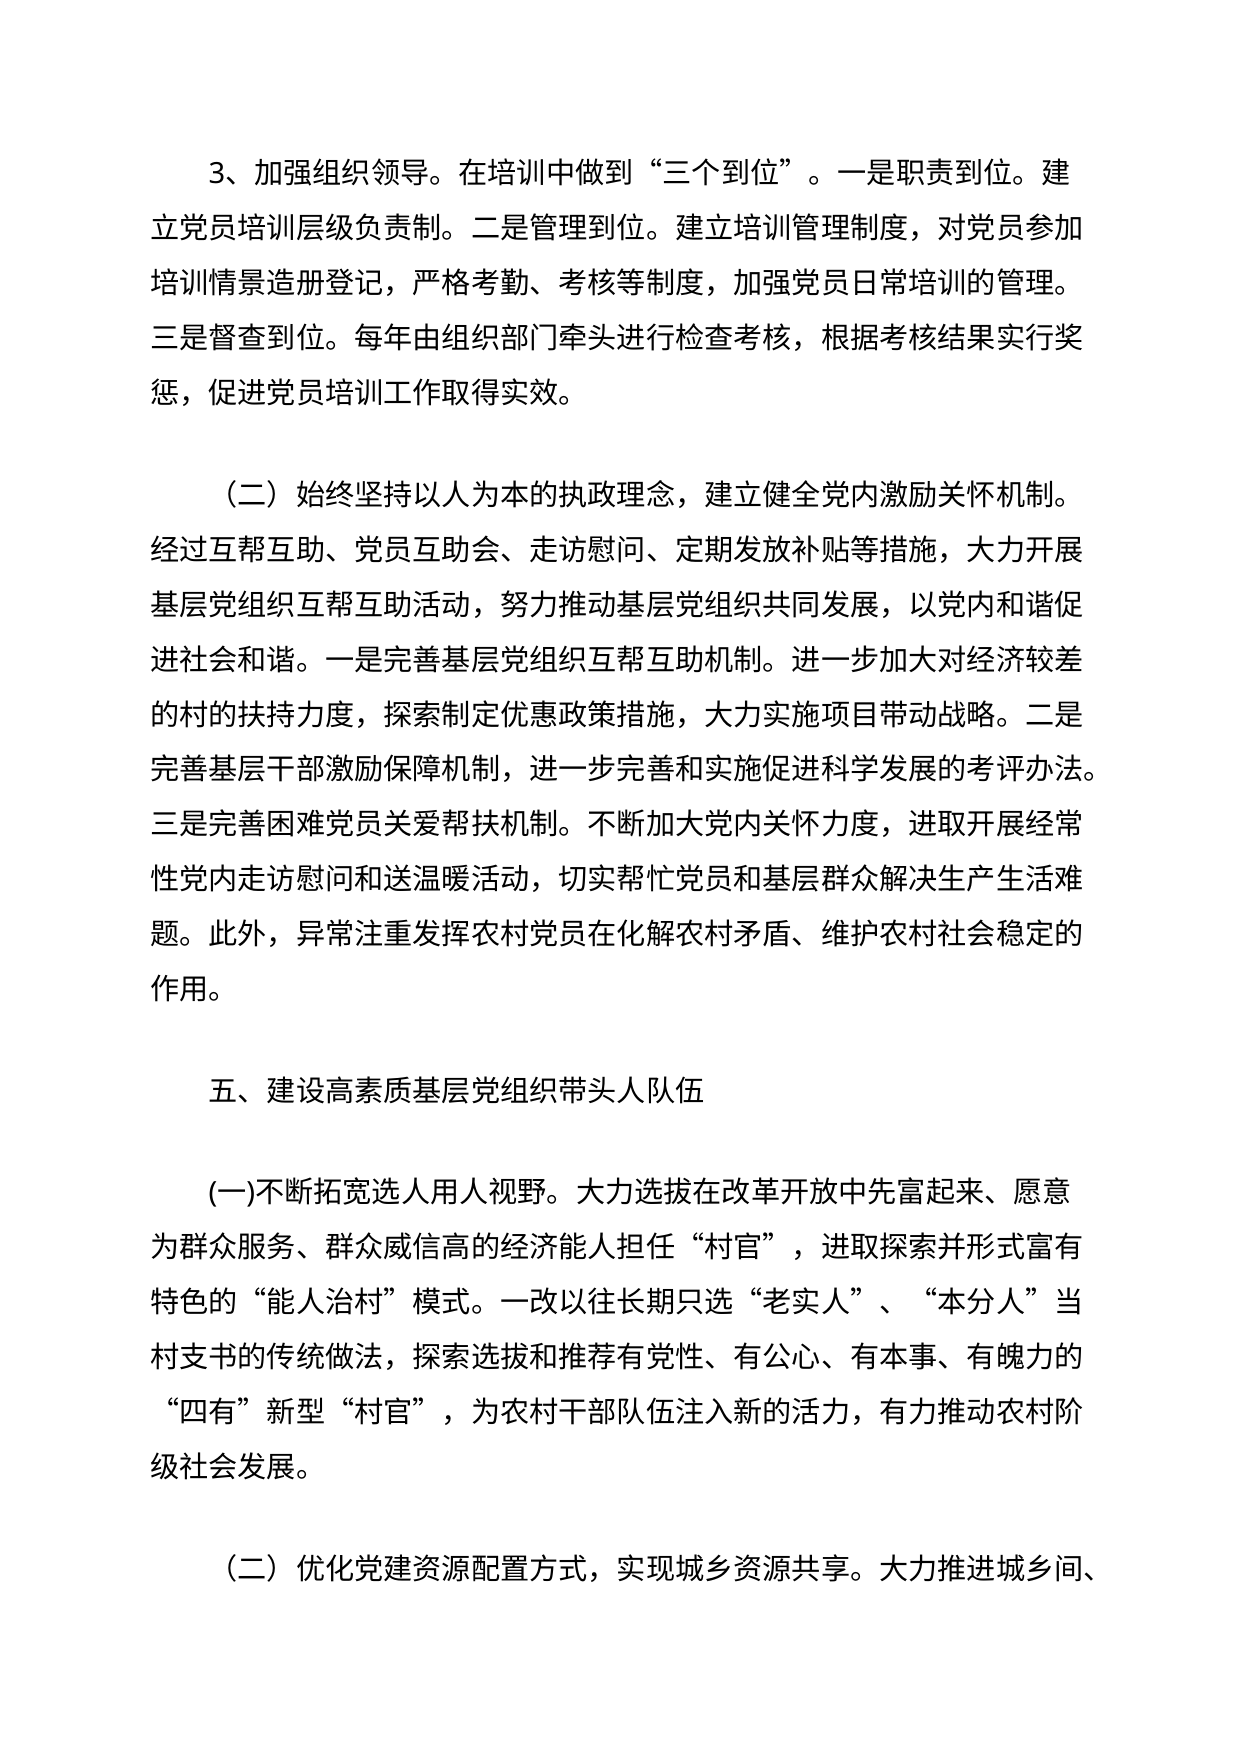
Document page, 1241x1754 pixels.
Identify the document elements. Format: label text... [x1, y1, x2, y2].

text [150, 1545, 1090, 1588]
text (一)不断拓宽选人用人视野。大力选拔在改革开放中先富起来、愿意为群众服务、群众威信高的经济能人担任“村官”，进取探索并形式富有特色的“能人治村”模式。一改以往长期只选“老实人”、“本分人”当村支书的传统做法，探索选拔和推荐有党性、有公心、有本事、有魄力的“四有”新型“村官”，为农村干部队伍注入新的活力，有力推动农村阶级社会发展。 [150, 1169, 1090, 1486]
text 3、加强组织领导。在培训中做到“三个到位”。一是职责到位。建立党员培训层级负责制。二是管理到位。建立培训管理制度，对党员参加培训情景造册登记，严格考勤、考核等制度，加强党员日常培训的管理。三是督查到位。每年由组织部门牵头进行检查考核，根据考核结果实行奖惩，促进党员培训工作取得实效。 [150, 150, 1090, 412]
text （二）始终坚持以人为本的执政理念，建立健全党内激励关怀机制。经过互帮互助、党员互助会、走访慰问、定期发放补贴等措施，大力开展基层党组织互帮互助活动，努力推动基层党组织共同发展，以党内和谐促进社会和谐。一是完善基层党组织互帮互助机制。进一步加大对经济较差的村的扶持力度，探索制定优惠政策措施，大力实施项目带动战略。二是完善基层干部激励保障机制，进一步完善和实施促进科学发展的考评办法。三是完善困难党员关爱帮扶机制。不断加大党内关怀力度，进取开展经常性党内走访慰问和送温暖活动，切实帮忙党员和基层群众解决生产生活难题。此外，异常注重发挥农村党员在化解农村矛盾、维护农村社会稳定的作用。 [150, 471, 1090, 1008]
text 五、建设高素质基层党组织带头人队伍 [150, 1067, 1090, 1109]
